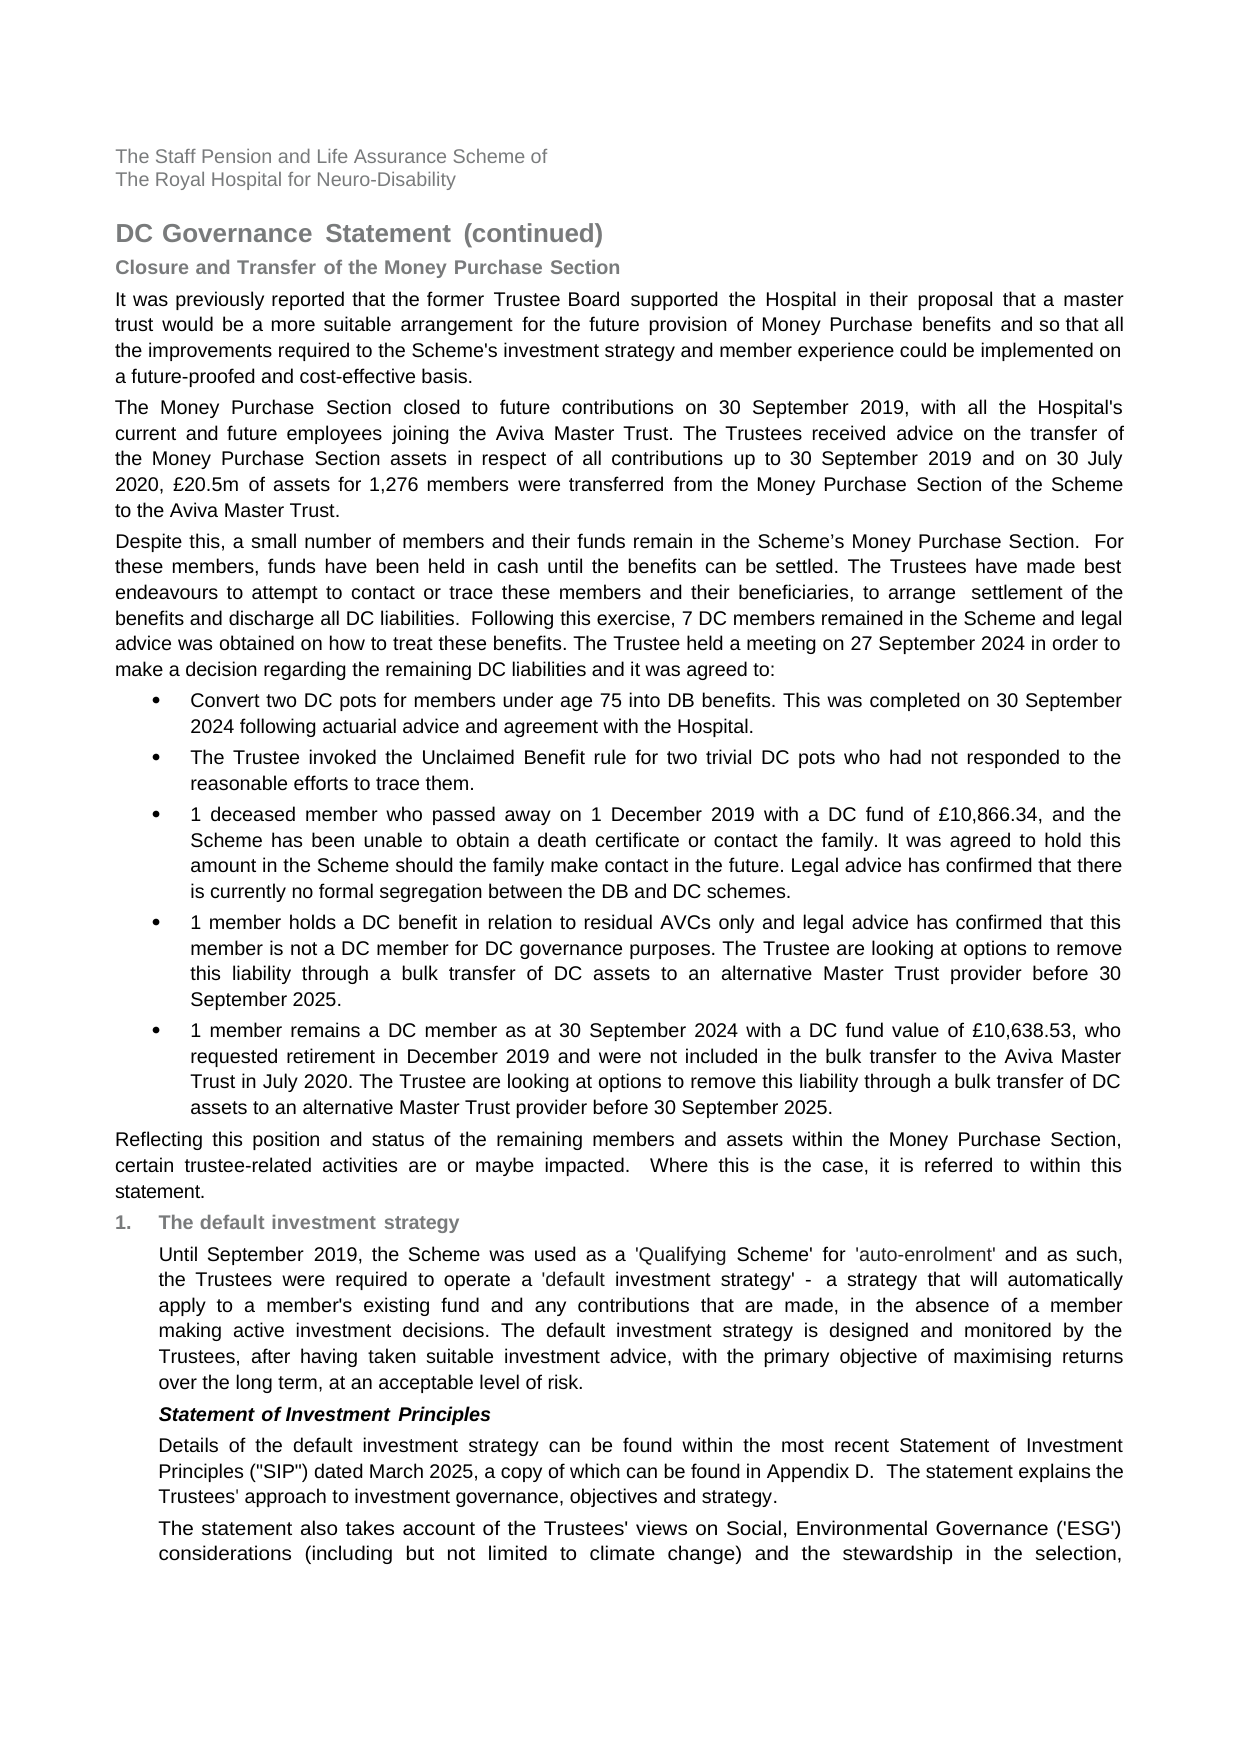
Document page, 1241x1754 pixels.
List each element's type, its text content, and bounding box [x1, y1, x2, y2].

text Reflecting this position and status of the remaining members and assets within the Money Purchase Section, certain trustee-related activities are or maybe impacted. Where this is the case, it is referred to within this statement. [115, 1128, 1123, 1202]
list The Trustee invoked the Unclaimed Benefit rule for two trivial DC pots who had not responded to the reasonable efforts to trace them. [153, 746, 1124, 794]
text Despite this, a small number of members and their funds remain in the Scheme’s Money Purchase Section. For these members, funds have been held in cash until the benefits can be settled. The Trustees have made best endeavours to attempt to contact or trace these members and their beneficiaries, to arrange settlement of the benefits and discharge all DC liabilities. Following this exercise, 7 DC members remained in the Scheme and legal advice was obtained on how to treat these benefits. The Trustee held a meeting on 27 September 2024 in order to make a decision regarding the remaining DC liabilities and it was agreed to: [115, 530, 1124, 681]
list 1 member holds a DC benefit in relation to residual AVCs only and legal advice has confirmed that this member is not a DC member for DC governance purposes. The Trustee are looking at options to remove this liability through a bulk transfer of DC assets to an alternative Master Trust provider before 30 September 2025. [153, 911, 1124, 1011]
list Convert two DC pots for members under age 75 into DB benefits. This was completed on 30 September 2024 following actuarial advice and agreement with the Hospital. [153, 689, 1124, 737]
subtitle Statement of Investment Principles [158, 1403, 1138, 1425]
subtitle The default investment strategy [115, 1211, 1138, 1234]
list 1 member remains a DC member as at 30 September 2024 with a DC fund value of £10,638.53, who requested retirement in December 2019 and were not included in the bulk transfer to the Aviva Master Trust in July 2020. The Trustee are looking at options to remove this liability through a bulk transfer of DC assets to an alternative Master Trust provider before 30 September 2025. [153, 1019, 1124, 1119]
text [158, 1517, 1124, 1565]
text It was previously reported that the former Trustee Board supported the Hospital in their proposal that a master trust would be a more suitable arrangement for the future provision of Money Purchase benefits and so that all the improvements required to the Scheme's investment strategy and member experience could be implemented on a future-proofed and cost-effective basis. [115, 288, 1124, 387]
subtitle Closure and Transfer of the Money Purchase Section [115, 256, 1138, 278]
list 1 deceased member who passed away on 1 December 2019 with a DC fund of £10,866.34, and the Scheme has been unable to obtain a death certificate or contact the family. It was agreed to hold this amount in the Scheme should the family make contact in the future. Legal advice has confirmed that there is currently no formal segregation between the DB and DC schemes. [153, 803, 1124, 902]
text Until September 2019, the Scheme was used as a 'Qualifying Scheme' for 'auto-enrolment' and as such, the Trustees were required to operate a 'default investment strategy' - a strategy that will automatically apply to a member's existing fund and any contributions that are made, in the absence of a member making active investment decisions. The default investment strategy is designed and monitored by the Trustees, after having taken suitable investment advice, with the primary objective of maximising returns over the long term, at an acceptable level of risk. [158, 1242, 1124, 1393]
text The Money Purchase Section closed to future contributions on 30 September 2019, with all the Hospital's current and future employees joining the Aviva Master Trust. The Trustees received advice on the transfer of the Money Purchase Section assets in respect of all contributions up to 30 September 2019 and on 30 July 2020, £20.5m of assets for 1,276 members were transferred from the Money Purchase Section of the Scheme to the Aviva Master Trust. [114, 396, 1124, 521]
text Details of the default investment strategy can be found within the most recent Statement of Investment Principles ("SIP") dated March 2025, a copy of which can be found in Appendix D. The statement explains the Trustees' approach to investment governance, objectives and strategy. [158, 1434, 1124, 1508]
